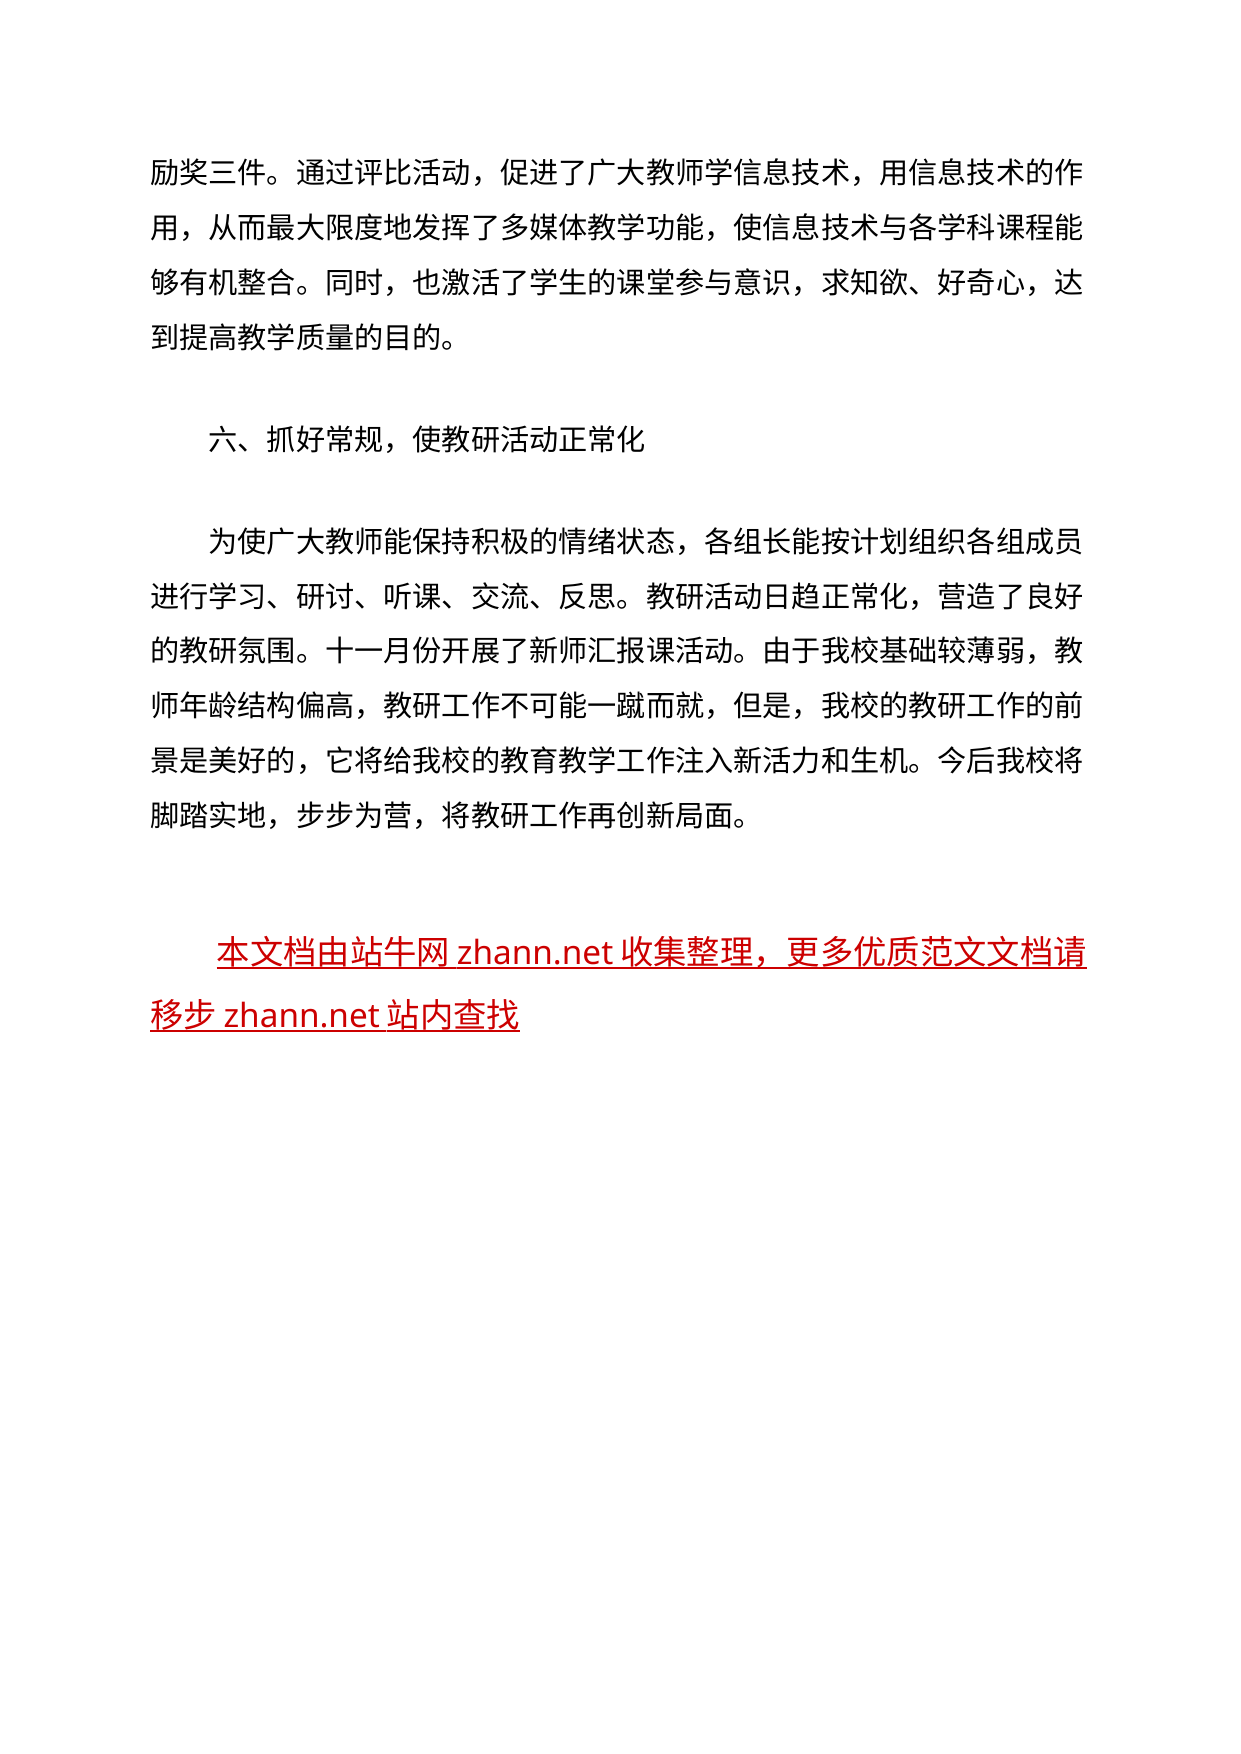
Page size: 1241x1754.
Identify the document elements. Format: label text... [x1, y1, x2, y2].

text 六、抓好常规，使教研活动正常化 [150, 416, 1090, 459]
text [150, 150, 1090, 357]
text 本文档由站牛网zhann.net收集整理，更多优质范文文档请移步zhann.net站内查找 [150, 926, 1090, 1037]
text 为使广大教师能保持积极的情绪状态，各组长能按计划组织各组成员进行学习、研讨、听课、交流、反思。教研活动日趋正常化，营造了良好的教研氛围。十一月份开展了新师汇报课活动。由于我校基础较薄弱，教师年龄结构偏高，教研工作不可能一蹴而就，但是，我校的教研工作的前景是美好的，它将给我校的教育教学工作注入新活力和生机。今后我校将脚踏实地，步步为营，将教研工作再创新局面。 [150, 518, 1090, 835]
